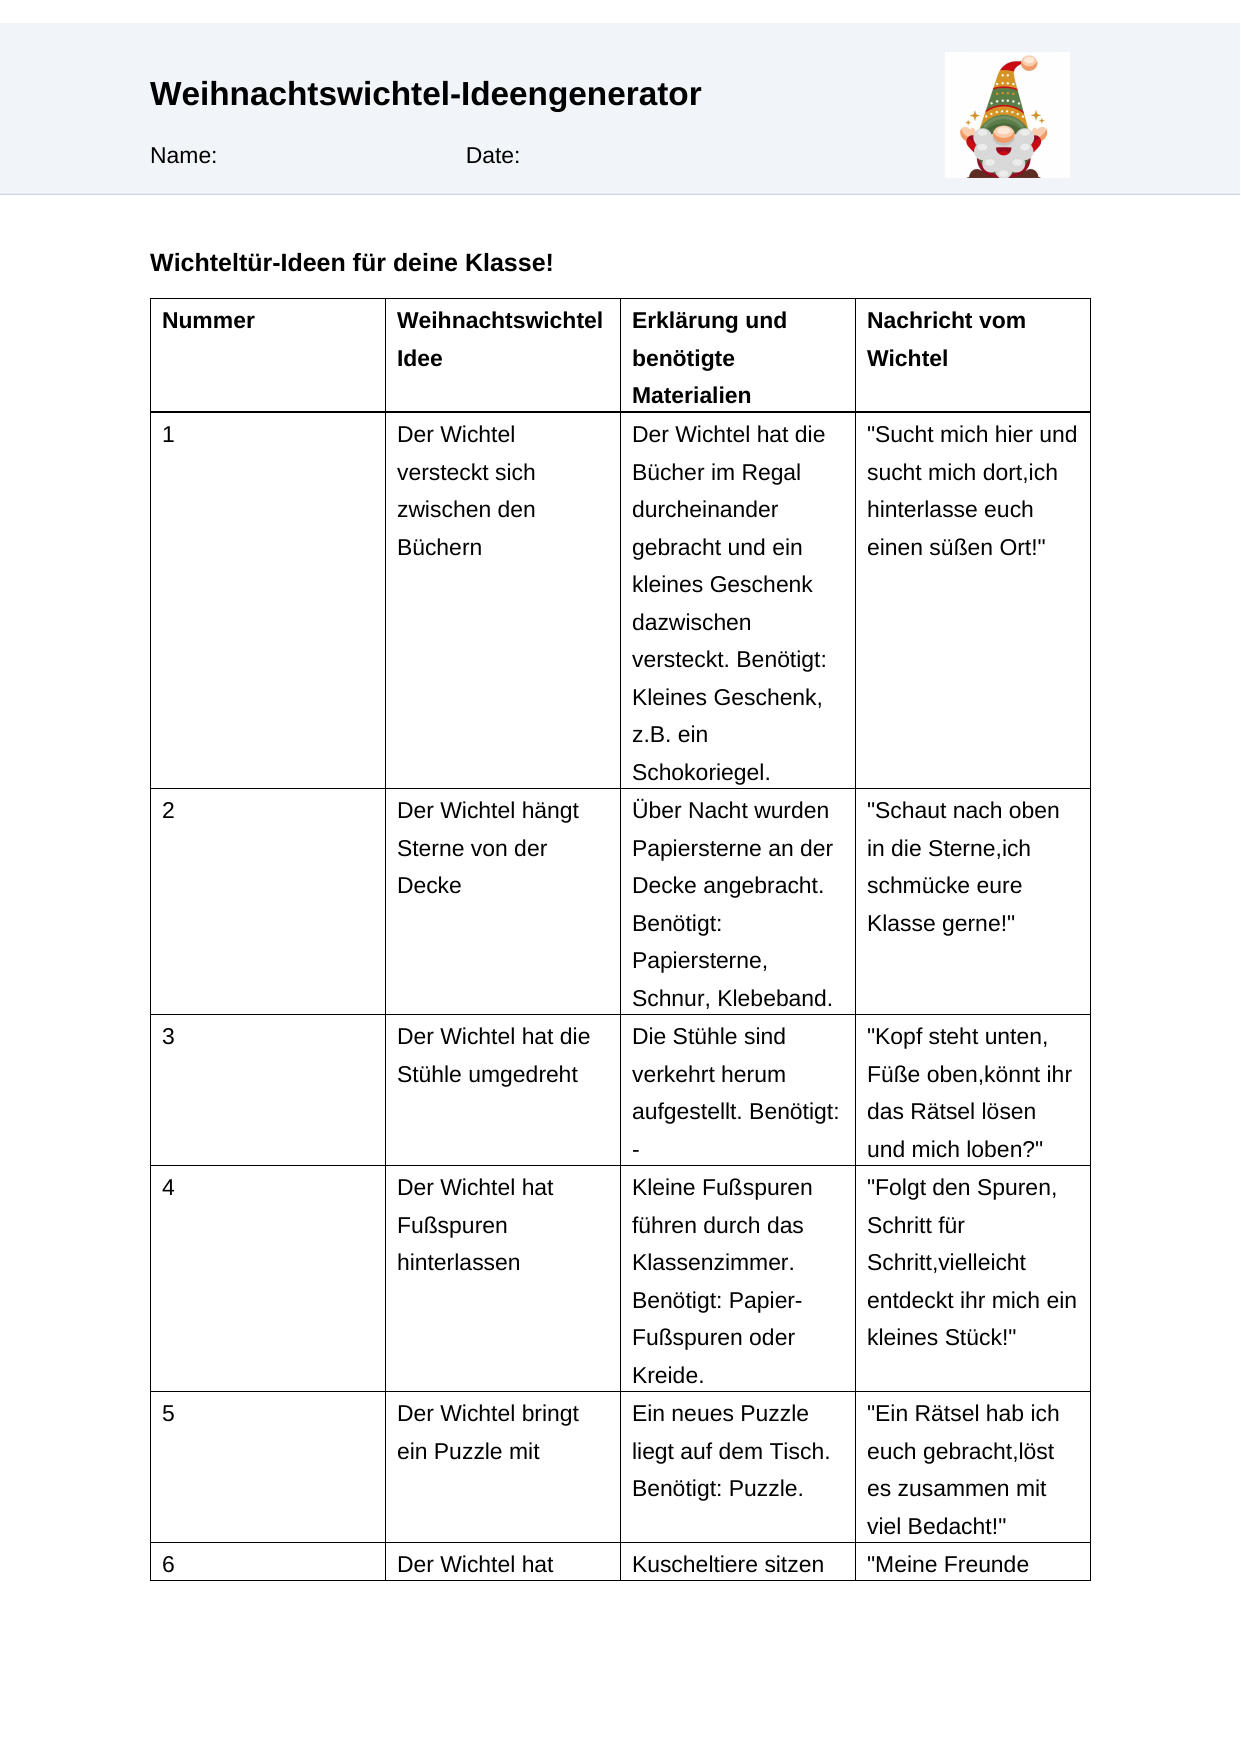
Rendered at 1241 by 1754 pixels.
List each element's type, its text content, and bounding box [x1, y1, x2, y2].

table_cell 3 [151, 1015, 385, 1164]
table_cell "Kopf steht unten, Füße oben,könnt ihr das Rätsel lösen und mich loben?" [856, 1015, 1090, 1164]
table_header Erklärung und benötigte Materialien [621, 299, 855, 411]
table_header Weihnachtswichtel Idee [386, 299, 620, 411]
table_cell 2 [151, 789, 385, 1013]
table_cell Der Wichtel bringt ein Puzzle mit [386, 1392, 620, 1542]
table_cell "Schaut nach oben in die Sterne,ich schmücke eure Klasse gerne!" [856, 789, 1090, 1013]
subtitle Wichteltür-Ideen für deine Klasse! [150, 248, 1090, 277]
table_cell Der Wichtel hat Fußspuren hinterlassen [386, 1166, 620, 1391]
table_cell Der Wichtel hat die Bücher im Regal durcheinander gebracht und ein kleines Geschenk dazwischen versteckt. Benötigt: Kleines Geschenk, z.B. ein Schokoriegel. [621, 413, 855, 787]
table_cell Die Stühle sind verkehrt herum aufgestellt. Benötigt: - [621, 1015, 855, 1164]
table_cell "Meine Freunde passen auf,bis ihr kommt im schnellen Lauf!" [856, 1543, 1090, 1580]
table_cell 4 [151, 1166, 385, 1391]
table_cell Der Wichtel hat die Stühle umgedreht [386, 1015, 620, 1164]
table_cell 6 [151, 1543, 385, 1580]
table_cell "Ein Rätsel hab ich euch gebracht,löst es zusammen mit viel Bedacht!" [856, 1392, 1090, 1542]
table_cell Der Wichtel hat Kuscheltiere auf die Plätze gesetzt [386, 1543, 620, 1580]
table_header Nachricht vom Wichtel [856, 299, 1090, 411]
table_cell Der Wichtel hängt Sterne von der Decke [386, 789, 620, 1013]
table_cell Über Nacht wurden Papiersterne an der Decke angebracht. Benötigt: Papiersterne, Schnur, Klebeband. [621, 789, 855, 1013]
picture [0, 23, 1241, 195]
table_cell "Sucht mich hier und sucht mich dort,ich hinterlasse euch einen süßen Ort!" [856, 413, 1090, 787]
table_cell 1 [151, 413, 385, 787]
table_cell Kleine Fußspuren führen durch das Klassenzimmer. Benötigt: Papier-Fußspuren oder Kreide. [621, 1166, 855, 1391]
table_cell 5 [151, 1392, 385, 1542]
table_cell Kuscheltiere sitzen auf den Stühlen der Kinder. Benötigt: Kuscheltiere. [621, 1543, 855, 1580]
table_cell "Folgt den Spuren, Schritt für Schritt,vielleicht entdeckt ihr mich ein kleines Stück!" [856, 1166, 1090, 1391]
table_cell Ein neues Puzzle liegt auf dem Tisch. Benötigt: Puzzle. [621, 1392, 855, 1542]
table_cell Der Wichtel versteckt sich zwischen den Büchern [386, 413, 620, 787]
table_header Nummer [151, 299, 385, 411]
